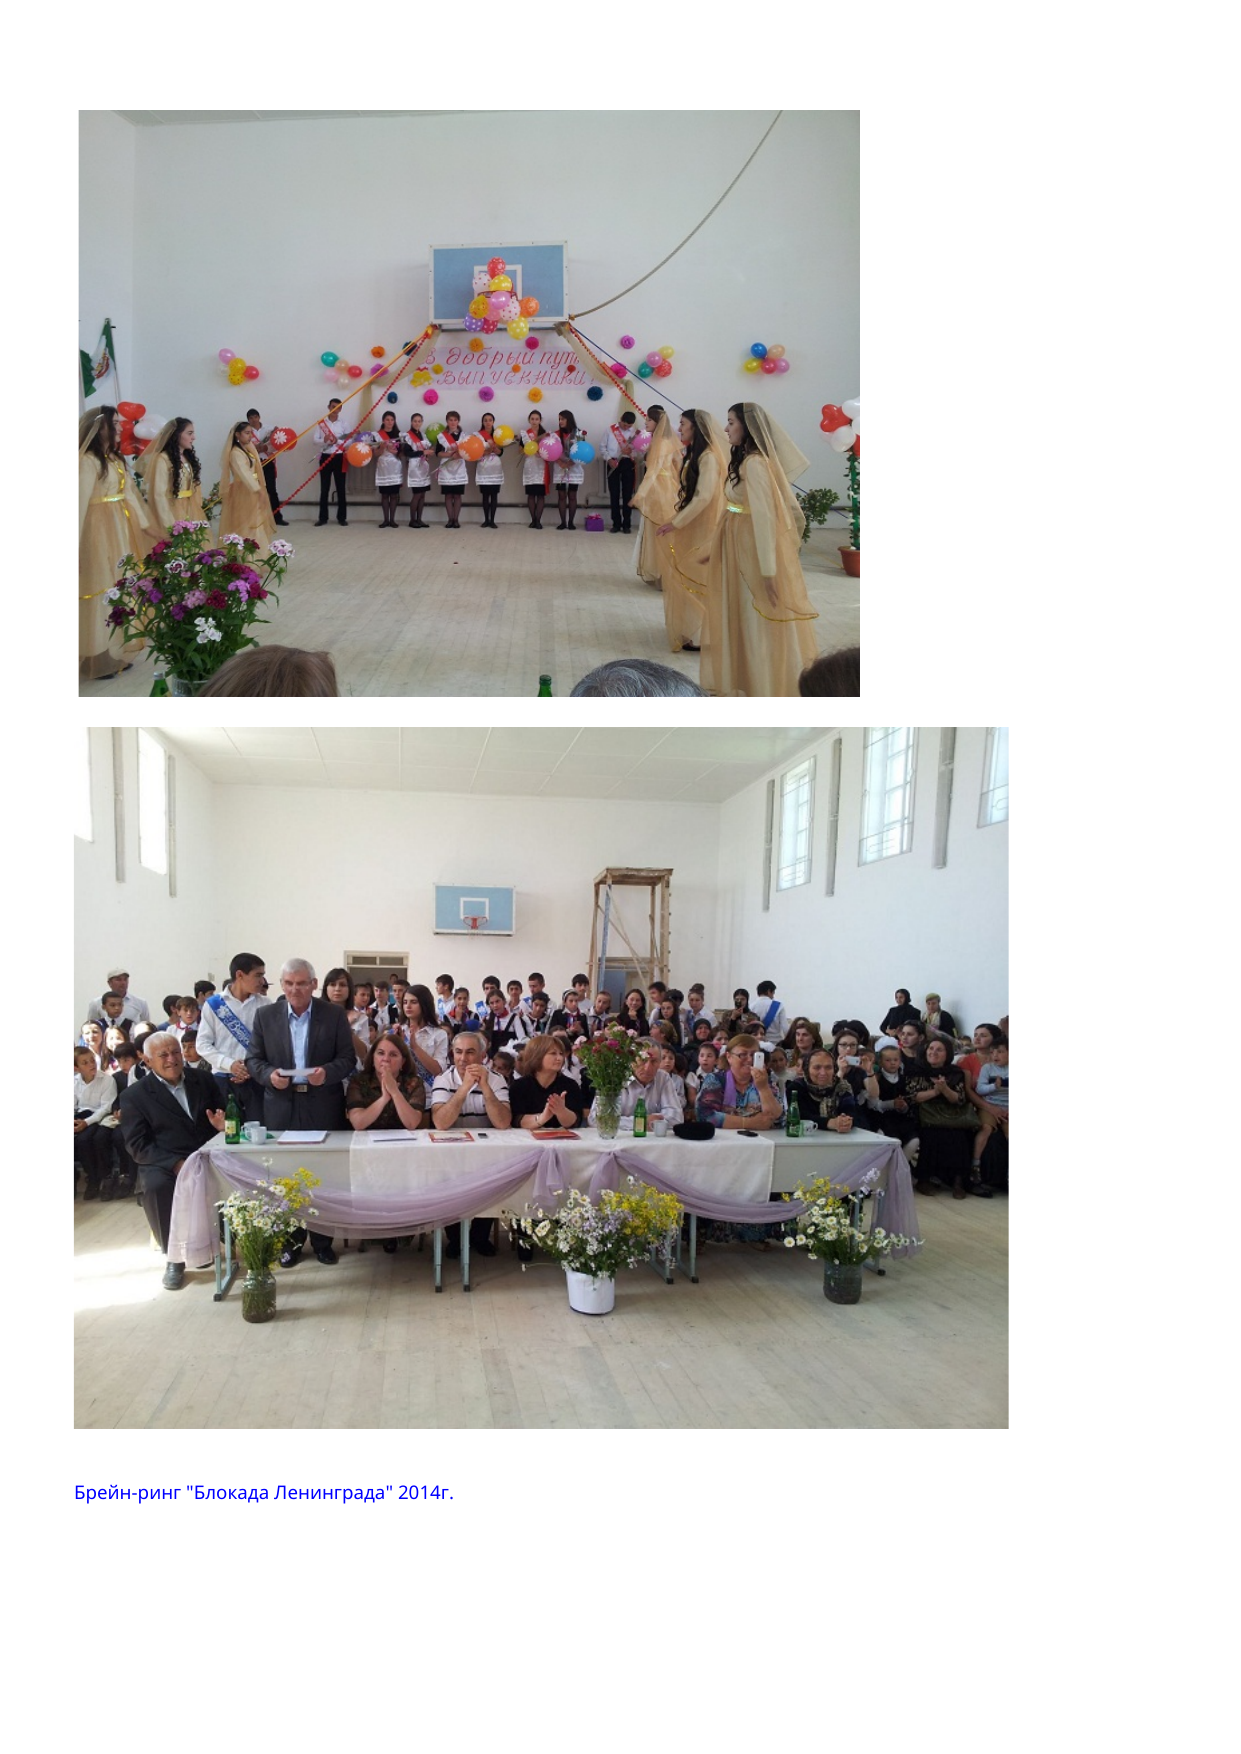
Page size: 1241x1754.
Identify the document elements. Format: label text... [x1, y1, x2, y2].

text Брейн-ринг "Блокада Ленинграда" 2014г. [74, 1479, 1196, 1505]
picture [73, 727, 1009, 1429]
picture [78, 110, 860, 697]
